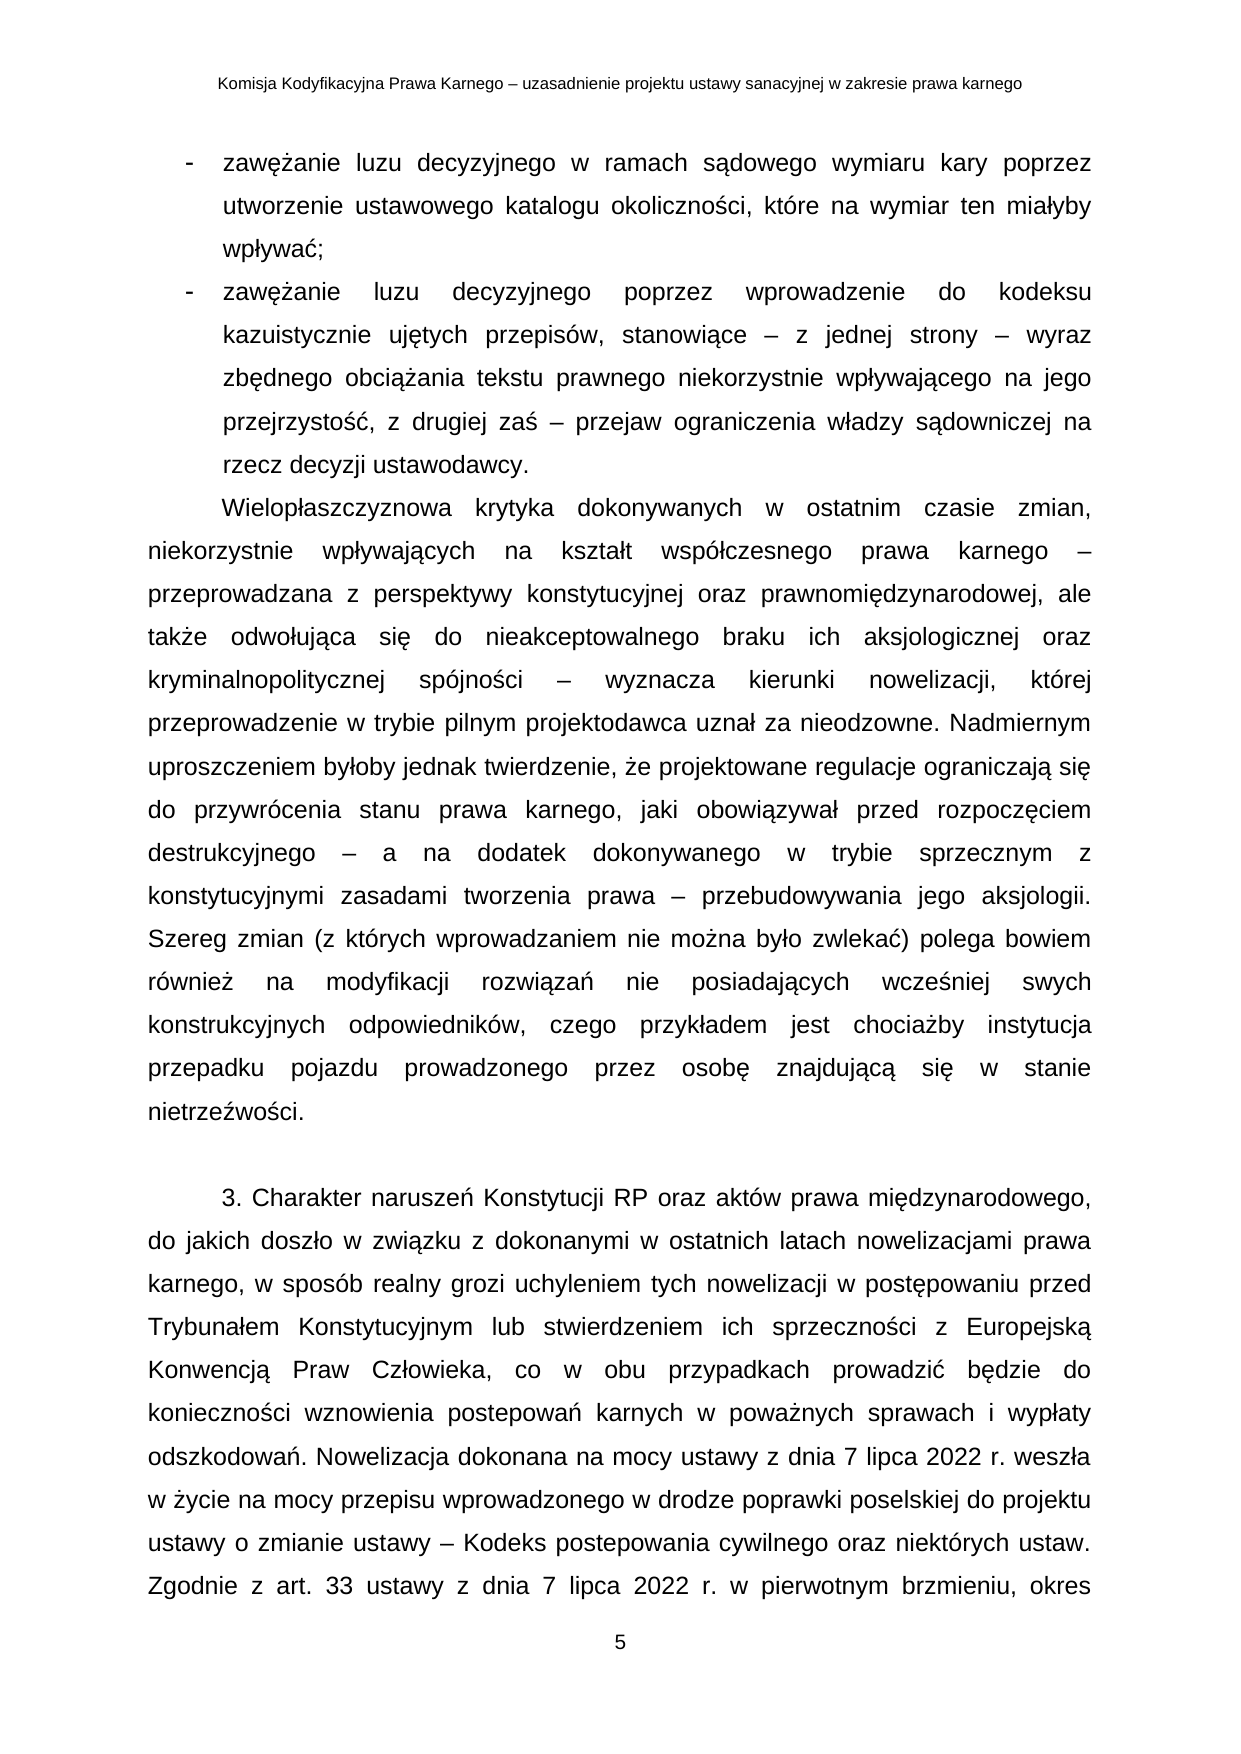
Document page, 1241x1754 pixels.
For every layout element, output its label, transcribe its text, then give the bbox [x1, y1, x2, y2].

list zawężanie luzu decyzyjnego w ramach sądowego wymiaru kary poprzez utworzenie ustawowego katalogu okoliczności, które na wymiar ten miałyby wpływać; [185, 148, 1093, 263]
text Wielopłaszczyznowa krytyka dokonywanych w ostatnim czasie zmian, niekorzystnie wpływających na kształt współczesnego prawa karnego – przeprowadzana z perspektywy konstytucyjnej oraz prawnomiędzynarodowej, ale także odwołująca się do nieakceptowalnego braku ich aksjologicznej oraz kryminalnopolitycznej spójności – wyznacza kierunki nowelizacji, której przeprowadzenie w trybie pilnym projektodawca uznał za nieodzowne. Nadmiernym uproszczeniem byłoby jednak twierdzenie, że projektowane regulacje ograniczają się do przywrócenia stanu prawa karnego, jaki obowiązywał przed rozpoczęciem destrukcyjnego – a na dodatek dokonywanego w trybie sprzecznym z konstytucyjnymi zasadami tworzenia prawa – przebudowywania jego aksjologii. Szereg zmian (z których wprowadzaniem nie można było zwlekać) polega bowiem również na modyfikacji rozwiązań nie posiadających wcześniej swych konstrukcyjnych odpowiedników, czego przykładem jest chociażby instytucja przepadku pojazdu prowadzonego przez osobę znajdującą się w stanie nietrzeźwości. [148, 493, 1093, 1125]
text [148, 1183, 1093, 1600]
list zawężanie luzu decyzyjnego poprzez wprowadzenie do kodeksu kazuistycznie ujętych przepisów, stanowiące – z jednej strony – wyraz zbędnego obciążania tekstu prawnego niekorzystnie wpływającego na jego przejrzystość, z drugiej zaś – przejaw ograniczenia władzy sądowniczej na rzecz decyzji ustawodawcy. [185, 277, 1093, 478]
